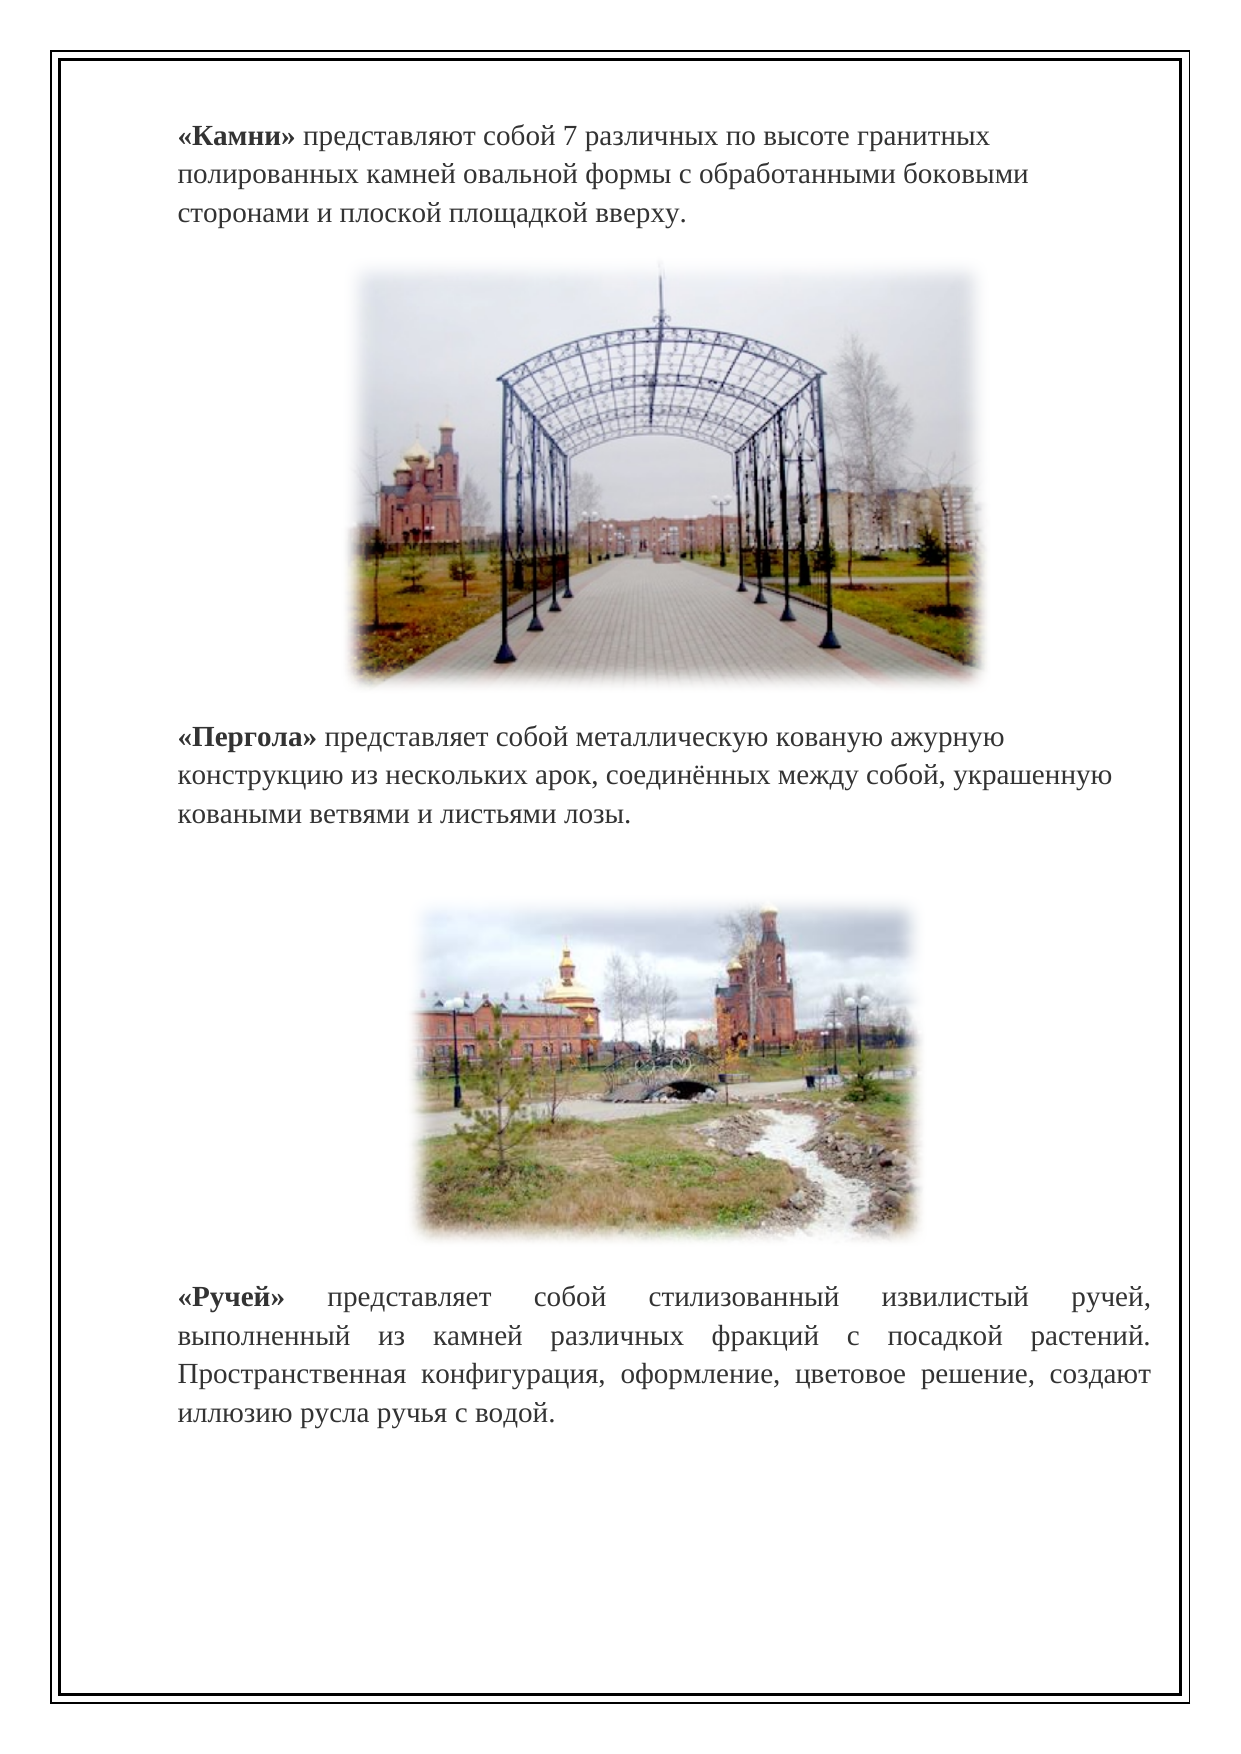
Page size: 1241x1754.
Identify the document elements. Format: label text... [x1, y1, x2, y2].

text «Камни» представляют собой 7 различных по высоте гранитных полированных камней овальной формы с обработанными боковыми сторонами и плоской площадкой вверху. [177, 118, 1152, 229]
picture [435, 922, 898, 1218]
text «Пергола» представляет собой металлическую кованую ажурную конструкцию из нескольких арок, соединённых между собой, украшенную коваными ветвями и листьями лозы. [177, 719, 1152, 829]
picture [371, 284, 962, 665]
text «Ручей» представляет собой стилизованный извилистый ручей, выполненный из камней различных фракций с посадкой растений. Пространственная конфигурация, оформление, цветовое решение, создают иллюзию русла ручья с водой. [177, 1279, 1152, 1429]
